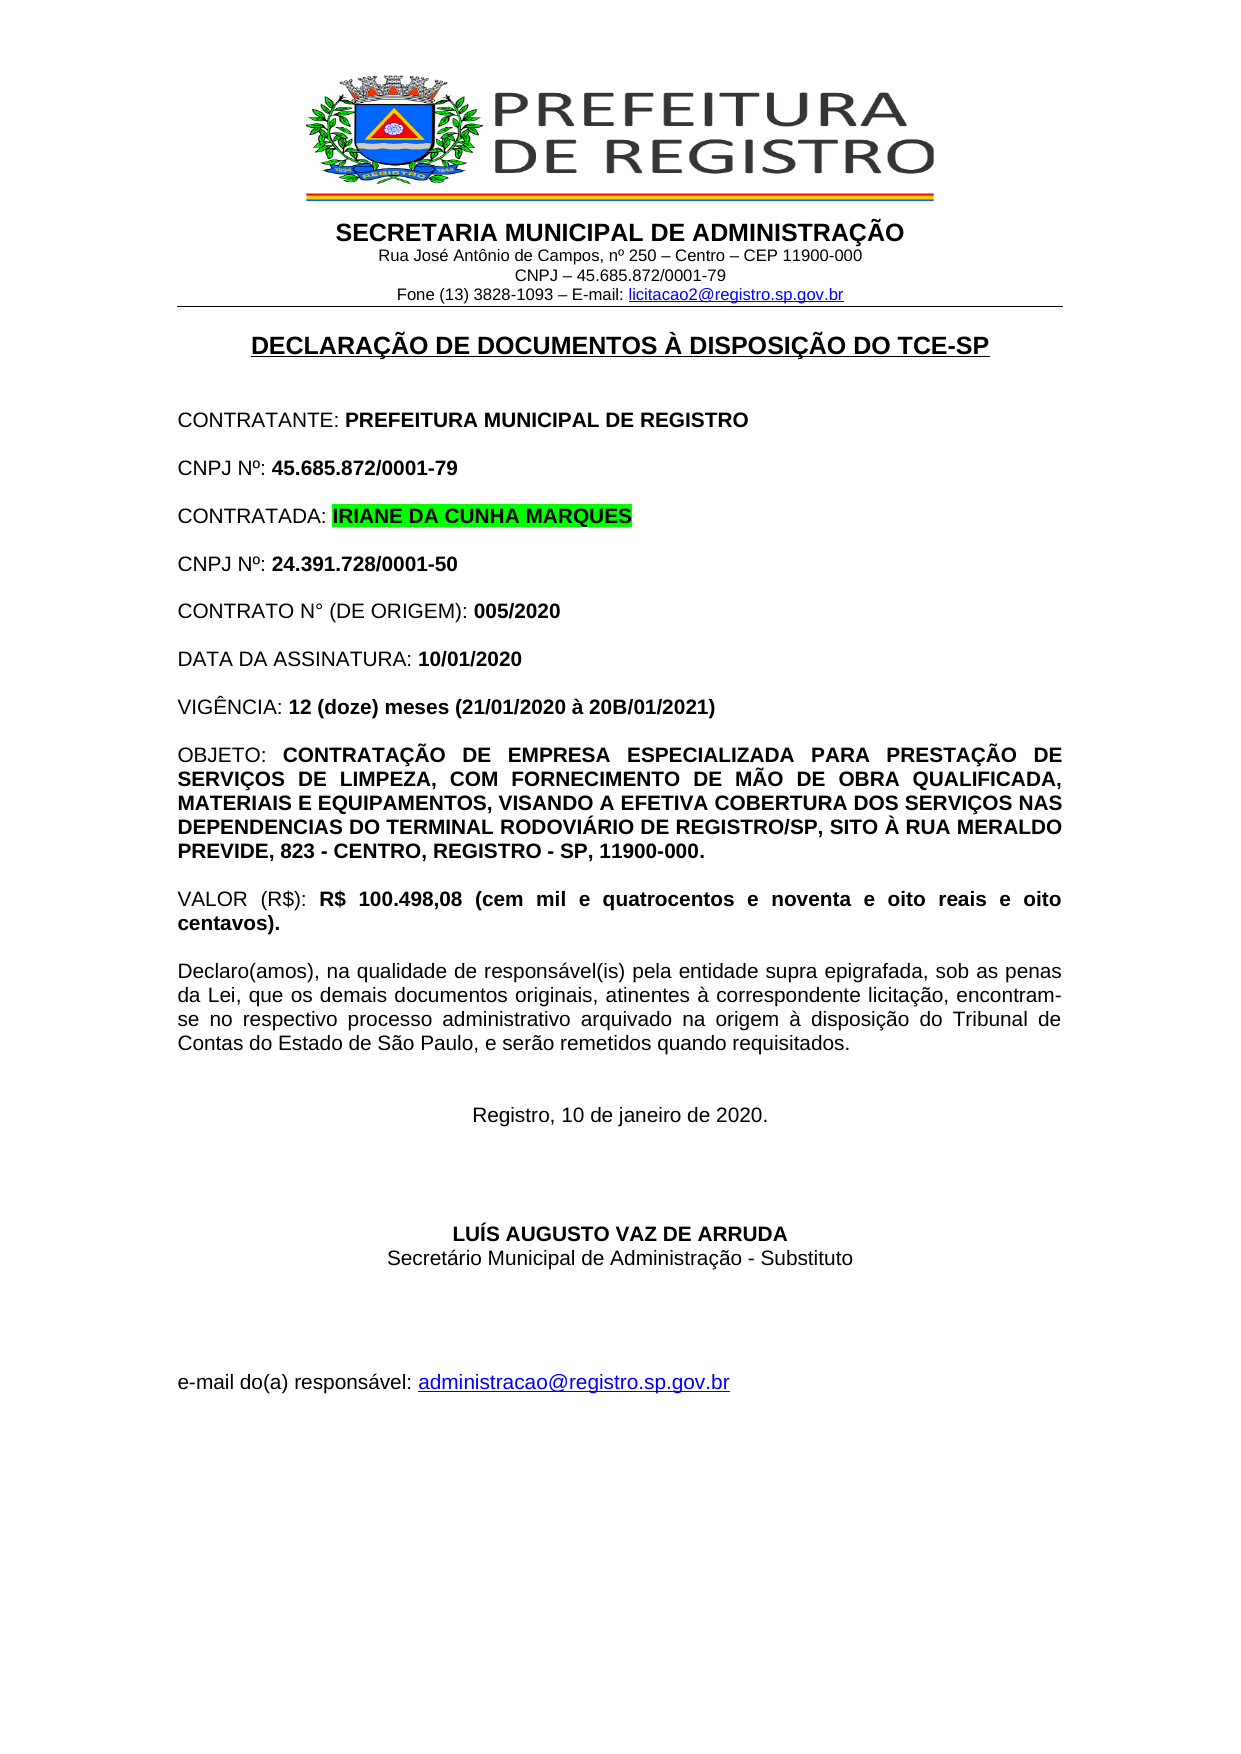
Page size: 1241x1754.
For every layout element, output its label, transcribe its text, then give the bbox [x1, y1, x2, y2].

text VALOR (R$): R$ 100.498,08 (cem mil e quatrocentos e noventa e oito reais e oito centavos). [177, 887, 1063, 935]
text e-mail do(a) responsável: administracao@registro.sp.gov.br [177, 1369, 1063, 1393]
text DATA DA ASSINATURA: 10/01/2020 [177, 647, 1063, 671]
text Secretário Municipal de Administração - Substituto [177, 1246, 1063, 1270]
text CNPJ Nº: 45.685.872/0001-79 [177, 456, 1063, 479]
text VIGÊNCIA: 12 (doze) meses (21/01/2020 à 20B/01/2021) [177, 695, 1063, 719]
text OBJETO: CONTRATAÇÃO DE EMPRESA ESPECIALIZADA PARA PRESTAÇÃO DE SERVIÇOS DE LIMPEZA, COM FORNECIMENTO DE MÃO DE OBRA QUALIFICADA, MATERIAIS E EQUIPAMENTOS, VISANDO A EFETIVA COBERTURA DOS SERVIÇOS NAS DEPENDENCIAS DO TERMINAL RODOVIÁRIO DE REGISTRO/SP, SITO À RUA MERALDO PREVIDE, 823 - CENTRO, REGISTRO - SP, 11900-000. [177, 743, 1063, 863]
picture [305, 75, 934, 201]
text LUÍS AUGUSTO VAZ DE ARRUDA [177, 1222, 1063, 1246]
text Declaro(amos), na qualidade de responsável(is) pela entidade supra epigrafada, sob as penas da Lei, que os demais documentos originais, atinentes à correspondente licitação, encontram-se no respectivo processo administrativo arquivado na origem à disposição do Tribunal de Contas do Estado de São Paulo, e serão remetidos quando requisitados. [177, 959, 1063, 1054]
text CONTRATADA: IRIANE DA CUNHA MARQUES [177, 503, 1063, 527]
text CONTRATO N° (DE ORIGEM): 005/2020 [177, 599, 1063, 623]
text CNPJ Nº: 24.391.728/0001-50 [177, 551, 1063, 575]
text Registro, 10 de janeiro de 2020. [177, 1102, 1063, 1126]
text CONTRATANTE: PREFEITURA MUNICIPAL DE REGISTRO [177, 408, 1063, 432]
text DECLARAÇÃO DE DOCUMENTOS À DISPOSIÇÃO DO TCE-SP [177, 331, 1063, 360]
